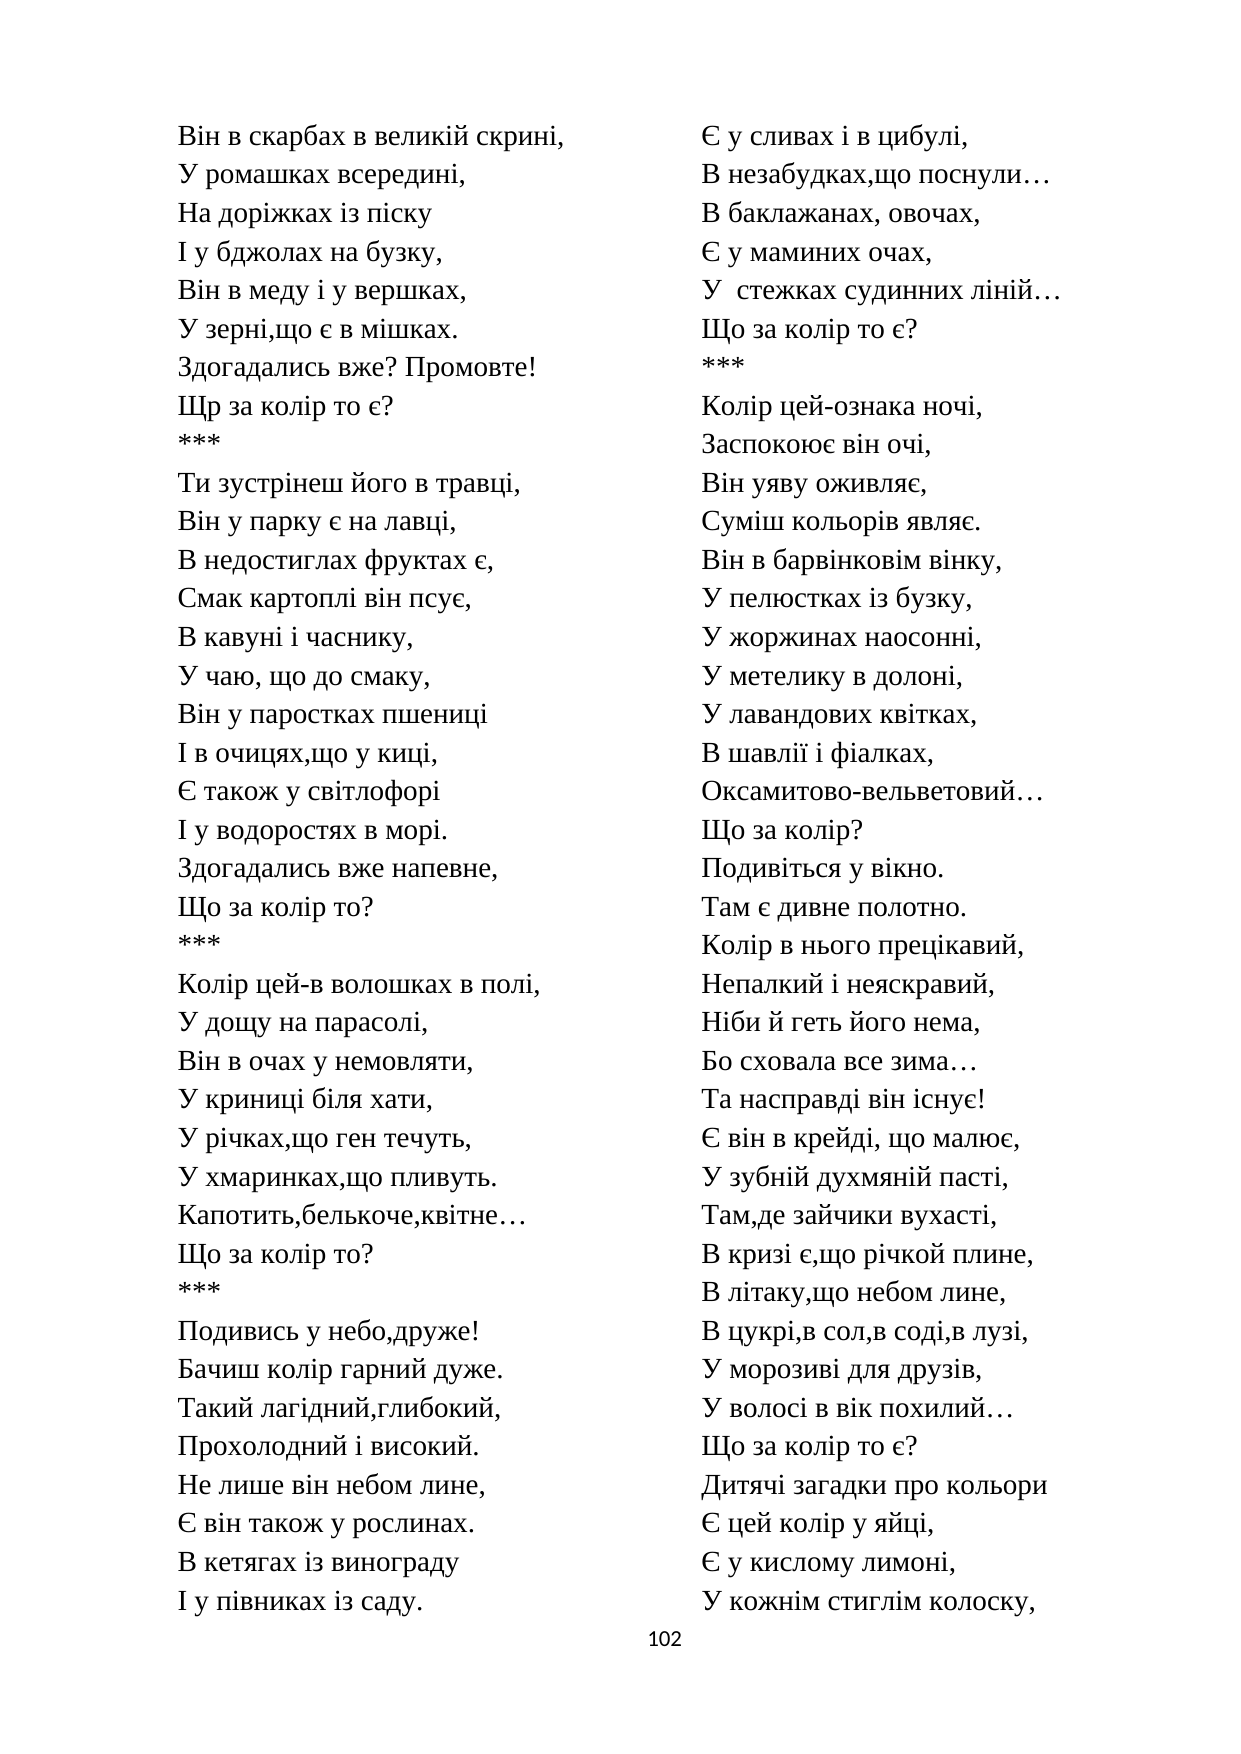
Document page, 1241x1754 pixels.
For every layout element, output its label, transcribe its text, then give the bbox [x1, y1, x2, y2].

text Він у паростках пшениці [177, 696, 627, 730]
text Що за колір то? [177, 889, 627, 922]
text У зерні,що є в мішках. [177, 311, 627, 344]
text *** [177, 927, 627, 961]
text Що за колір то є? [701, 1428, 1152, 1462]
text Є у сливах і в цибулі, [701, 118, 1152, 152]
text Є він також у рослинах. [177, 1506, 627, 1539]
text В незабудках,що поснули… [701, 157, 1152, 190]
text Він в очах у немовляти, [177, 1043, 627, 1077]
text В кризі є,що річкой плине, [701, 1236, 1152, 1269]
text В цукрі,в сол,в соді,в лузі, [701, 1313, 1152, 1346]
text В літаку,що небом лине, [701, 1274, 1152, 1308]
text І у водоростях в морі. [177, 812, 627, 845]
text Заспокоює він очі, [701, 426, 1152, 460]
text Є у маминих очах, [701, 234, 1152, 267]
text В кавуні і часнику, [177, 619, 627, 653]
text Є також у світлофорі [177, 773, 627, 807]
text Він в меду і у вершках, [177, 272, 627, 306]
text Смак картоплі він псує, [177, 581, 627, 614]
text У волосі в вік похилий… [701, 1390, 1152, 1423]
text І у бджолах на бузку, [177, 234, 627, 267]
text Подивись у небо,друже! [177, 1313, 627, 1346]
text Здогадались вже? Промовте! [177, 349, 627, 383]
text У морозиві для друзів, [701, 1351, 1152, 1385]
text Що за колір то є? [701, 311, 1152, 344]
text Не лише він небом лине, [177, 1467, 627, 1501]
text Оксамитово-вельветовий… [701, 773, 1152, 807]
text Колір цей-ознака ночі, [701, 388, 1152, 421]
text Він в скарбах в великій скрині, [177, 118, 627, 152]
text У пелюстках із бузку, [701, 581, 1152, 614]
text У криниці біля хати, [177, 1082, 627, 1115]
text Щр за колір то є? [177, 388, 627, 421]
text Є у кислому лимоні, [701, 1544, 1152, 1578]
text Там,де зайчики вухасті, [701, 1197, 1152, 1231]
text Бачиш колір гарний дуже. [177, 1351, 627, 1385]
text У зубній духмяній пасті, [701, 1159, 1152, 1192]
text Є він в крейді, що малює, [701, 1120, 1152, 1154]
text У жоржинах наосонні, [701, 619, 1152, 653]
text Подивіться у вікно. [701, 850, 1152, 884]
text Капотить,белькоче,квітне… [177, 1197, 627, 1231]
text Є цей колір у яйці, [701, 1506, 1152, 1539]
text Він у парку є на лавці, [177, 503, 627, 537]
text Прохолодний і високий. [177, 1428, 627, 1462]
text У дощу на парасолі, [177, 1004, 627, 1038]
text Здогадались вже напевне, [177, 850, 627, 884]
text Що за колір? [701, 812, 1152, 845]
text У лавандових квітках, [701, 696, 1152, 730]
text Колір цей-в волошках в полі, [177, 966, 627, 999]
text Суміш кольорів являє. [701, 503, 1152, 537]
text В недостиглах фруктах є, [177, 542, 627, 576]
text Ти зустрінеш його в травці, [177, 465, 627, 498]
text І у півниках із саду. [177, 1583, 627, 1616]
text Він уяву оживляє, [701, 465, 1152, 498]
text У метелику в долоні, [701, 658, 1152, 691]
text Бо сховала все зима… [701, 1043, 1152, 1077]
text Дитячі загадки про кольори [701, 1467, 1152, 1501]
text Такий лагідний,глибокий, [177, 1390, 627, 1423]
text Він в барвінковім вінку, [701, 542, 1152, 576]
text У кожнім стиглім колоску, [701, 1583, 1152, 1616]
text У ромашках всередині, [177, 157, 627, 190]
text У чаю, що до смаку, [177, 658, 627, 691]
text Непалкий і неяскравий, [701, 966, 1152, 999]
text *** [177, 426, 627, 460]
text У стежках судинних ліній… [701, 272, 1152, 306]
text У хмаринках,що пливуть. [177, 1159, 627, 1192]
text Ніби й геть його нема, [701, 1004, 1152, 1038]
text Там є дивне полотно. [701, 889, 1152, 922]
text *** [177, 1274, 627, 1308]
text На доріжках із піску [177, 195, 627, 229]
text В кетягах із винограду [177, 1544, 627, 1578]
text *** [701, 349, 1152, 383]
text В баклажанах, овочах, [701, 195, 1152, 229]
text Що за колір то? [177, 1236, 627, 1269]
text У річках,що ген течуть, [177, 1120, 627, 1154]
text В шавлії і фіалках, [701, 735, 1152, 768]
text Та насправді він існує! [701, 1082, 1152, 1115]
text І в очицях,що у киці, [177, 735, 627, 768]
text Колір в нього прецікавий, [701, 927, 1152, 961]
